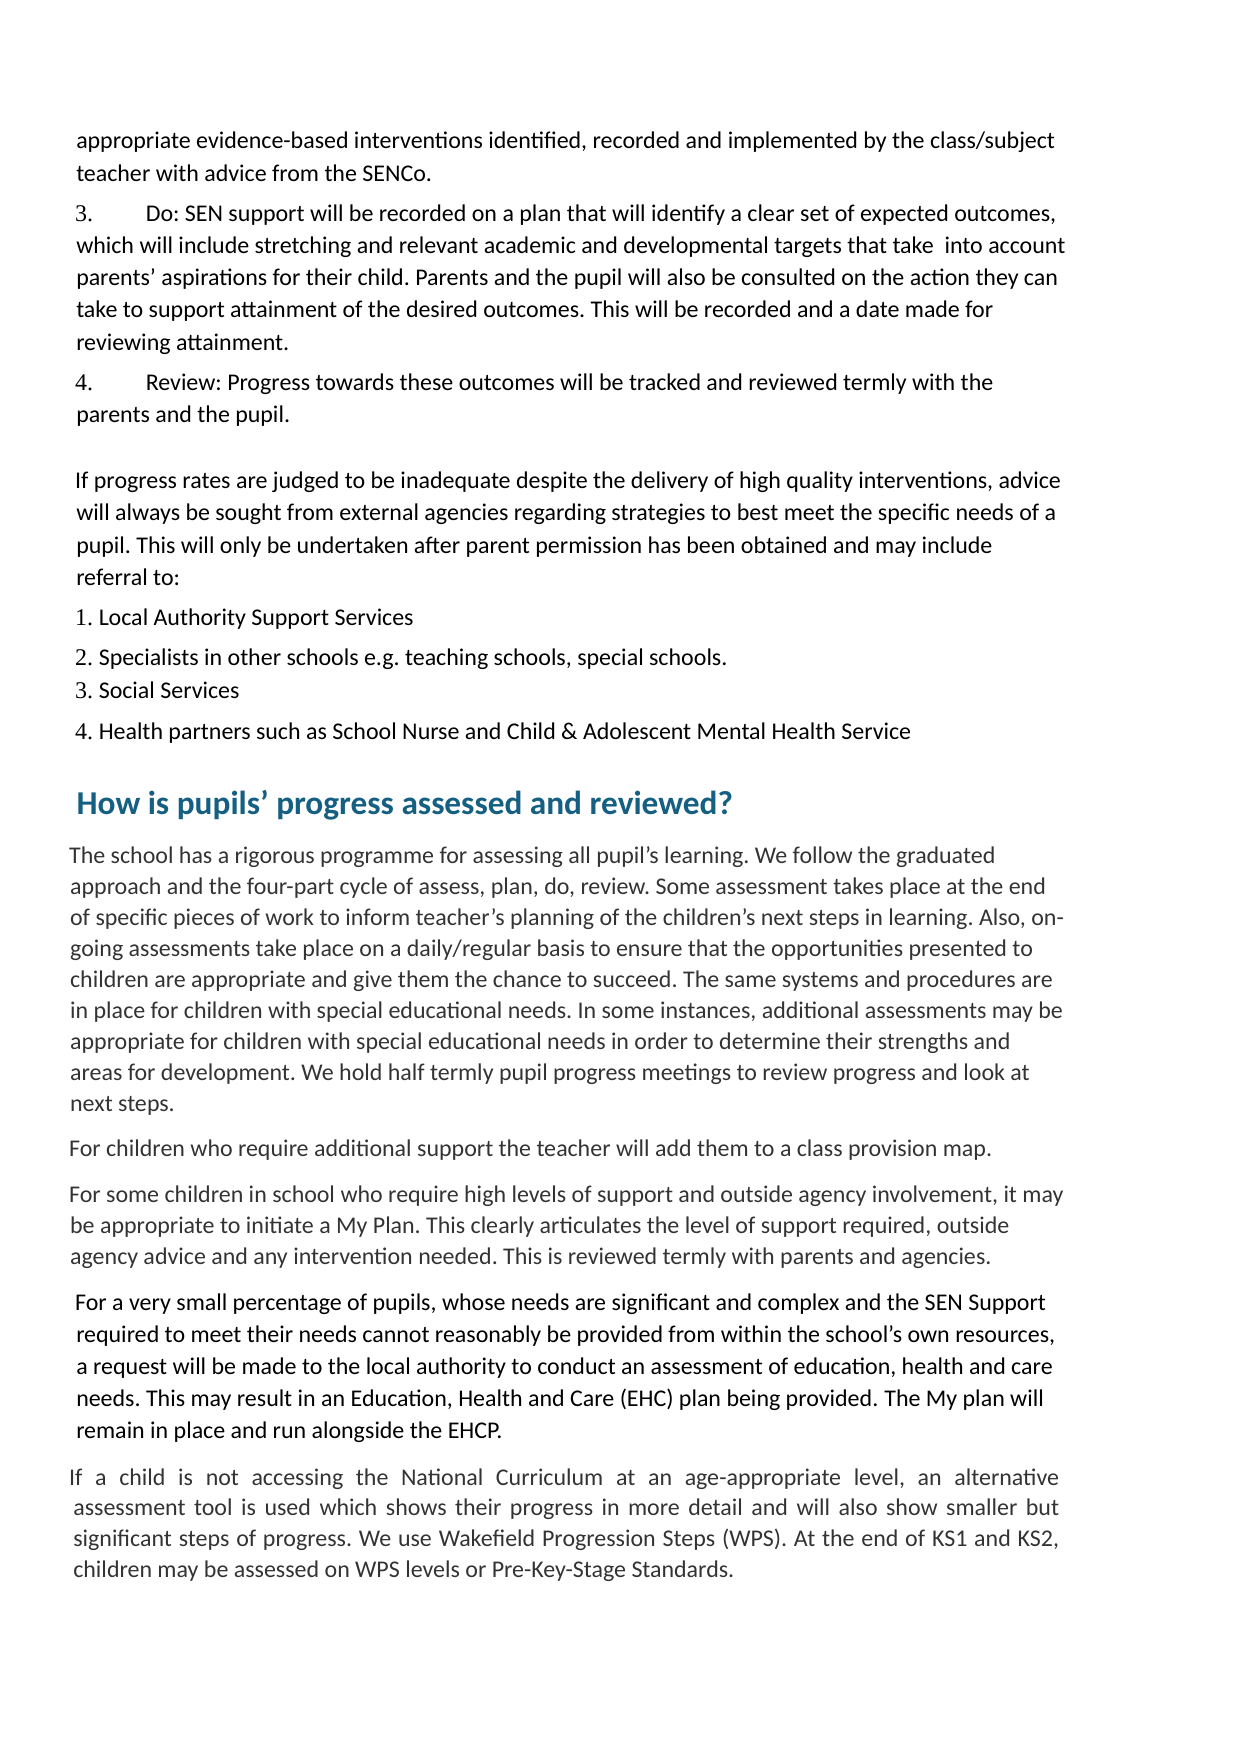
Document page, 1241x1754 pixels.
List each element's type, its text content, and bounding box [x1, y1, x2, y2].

text For children who require additional support the teacher will add them to a class provision map. [69, 1133, 1068, 1163]
text For some children in school who require high levels of support and outside agency involvement, it may be appropriate to initiate a My Plan. This clearly articulates the level of support required, outside agency advice and any intervention needed. This is reviewed termly with parents and agencies. [69, 1179, 1068, 1270]
list Health partners such as School Nurse and Child & Adolescent Mental Health Service [75, 716, 1069, 745]
list Local Authority Support Services [75, 602, 1069, 631]
text The school has a rigorous programme for assessing all pupil’s learning. We follow the graduated approach and the four-part cycle of assess, plan, do, review. Some assessment takes place at the end of specific pieces of work to inform teacher’s planning of the children’s next steps in learning. Also, on-going assessments take place on a daily/regular basis to ensure that the opportunities presented to children are appropriate and give them the chance to succeed. The same systems and procedures are in place for children with special educational needs. In some instances, additional assessments may be appropriate for children with special educational needs in order to determine their strengths and areas for development. We hold half termly pupil progress meetings to review progress and look at next steps. [69, 840, 1068, 1117]
list Do: SEN support will be recorded on a plan that will identify a clear set of expected outcomes, which will include stretching and relevant academic and developmental targets that take into account parents’ aspirations for their child. Parents and the pupil will also be consulted on the action they can take to support attainment of the desired outcomes. This will be recorded and a date made for reviewing attainment. [75, 198, 1069, 356]
list Review: Progress towards these outcomes will be tracked and reviewed termly with the parents and the pupil. [75, 367, 1069, 428]
text If progress rates are judged to be inadequate despite the delivery of high quality interventions, advice will always be sought from external agencies regarding strategies to best meet the specific needs of a pupil. This will only be undertaken after parent permission has been obtained and may include referral to: [75, 465, 1069, 591]
text For a very small percentage of pupils, whose needs are significant and complex and the SEN Support required to meet their needs cannot reasonably be provided from within the school’s own resources, a request will be made to the local authority to conduct an assessment of education, health and care needs. This may result in an Education, Health and Care (EHC) plan being provided. The My plan will remain in place and run alongside the EHCP. [75, 1287, 1069, 1445]
list Specialists in other schools e.g. teaching schools, special schools. [75, 642, 1069, 671]
text How is pupils’ progress assessed and reviewed? [69, 782, 1106, 823]
list Social Services [75, 675, 1069, 704]
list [75, 126, 1069, 187]
text If a child is not accessing the National Curriculum at an age-appropriate level, an alternative assessment tool is used which shows their progress in more detail and will also show smaller but significant steps of progress. We use Wakefield Progression Steps (WPS). At the end of KS1 and KS2, children may be assessed on WPS levels or Pre-Key-Stage Standards. [69, 1462, 1060, 1583]
